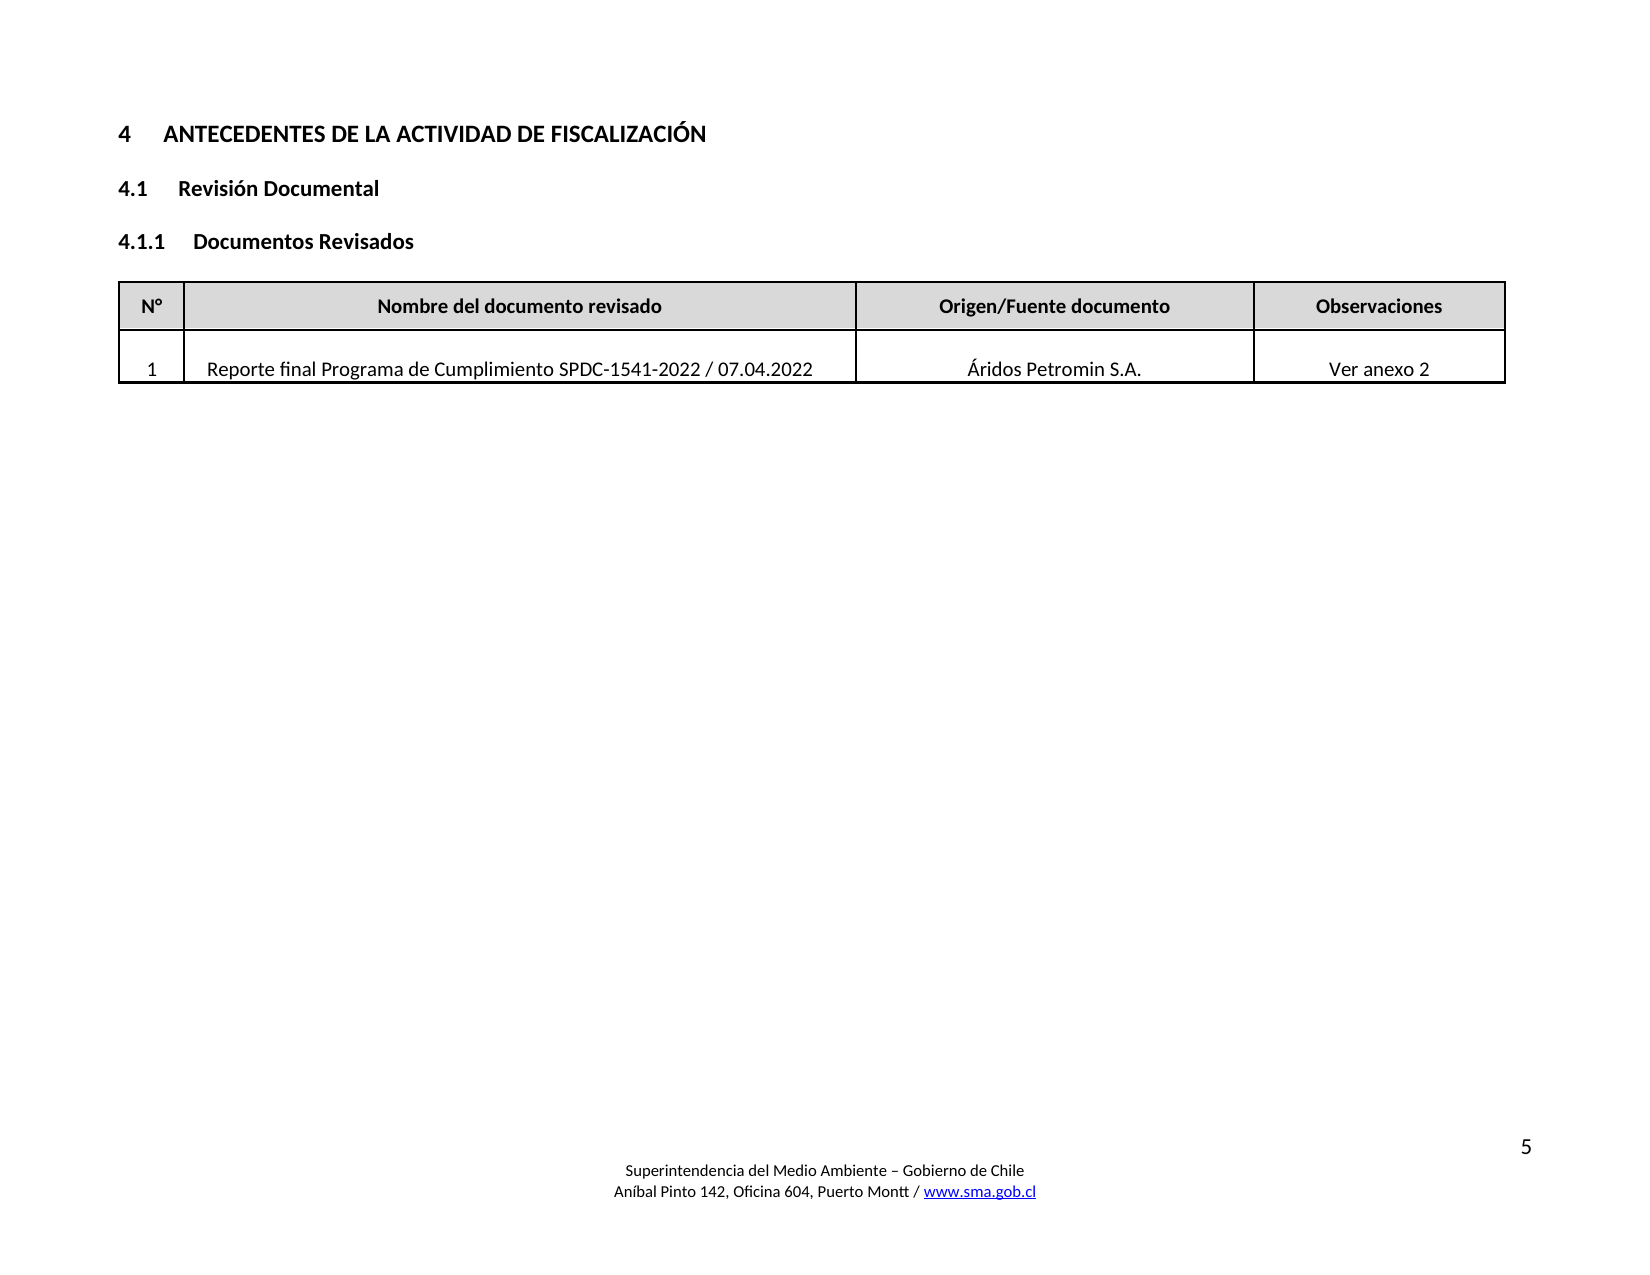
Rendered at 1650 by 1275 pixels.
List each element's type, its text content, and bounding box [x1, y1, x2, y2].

table_header N° [120, 283, 183, 328]
table_header Origen/Fuente documento [857, 283, 1253, 328]
table_header Nombre del documento revisado [185, 283, 855, 328]
table_cell Áridos Petromin S.A. [857, 331, 1253, 381]
subtitle ANTECEDENTES DE LA ACTIVIDAD DE FISCALIZACIÓN [118, 118, 1532, 149]
table_cell Ver anexo 2 [1255, 331, 1504, 381]
table_cell Reporte final Programa de Cumplimiento SPDC-1541-2022 / 07.04.2022 [185, 331, 855, 381]
table_cell 1 [120, 331, 183, 381]
table_header Observaciones [1255, 283, 1504, 328]
list Documentos Revisados [118, 227, 1532, 256]
list Revisión Documental [118, 174, 1532, 202]
